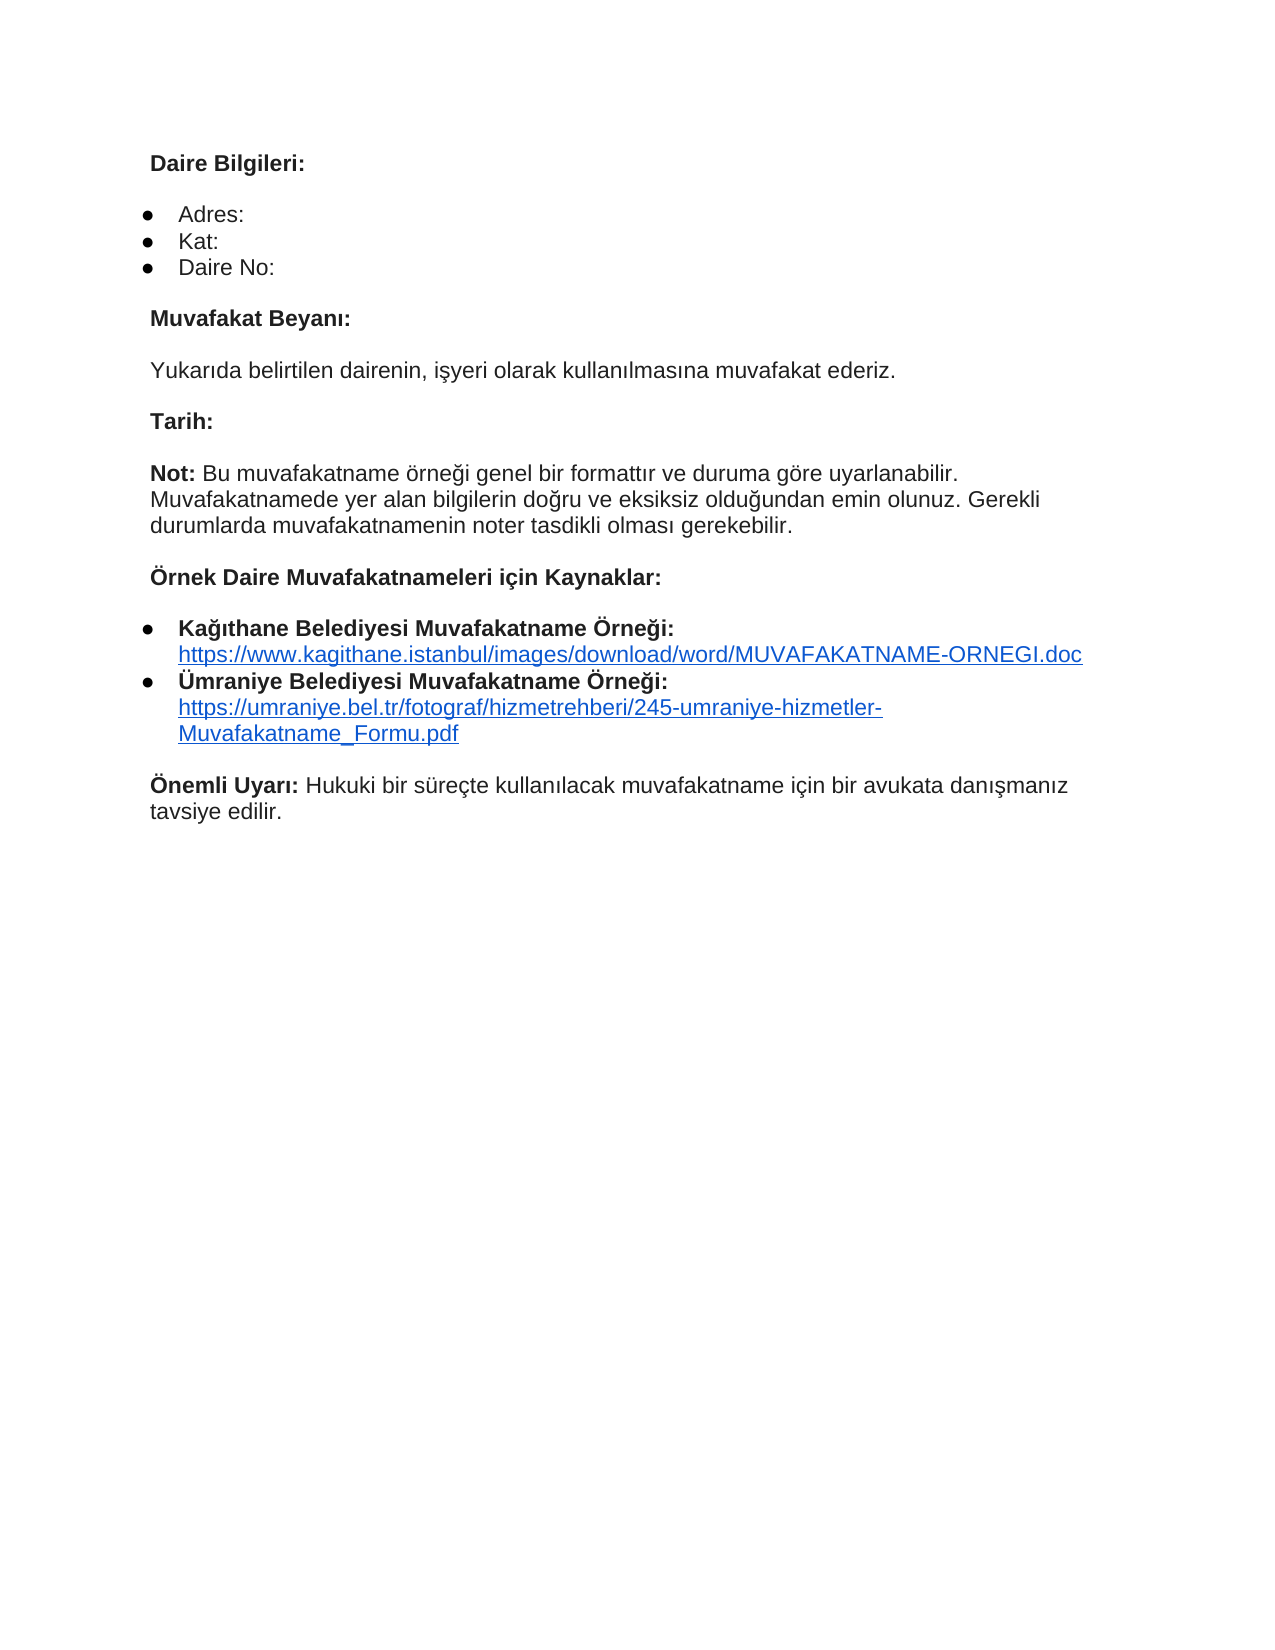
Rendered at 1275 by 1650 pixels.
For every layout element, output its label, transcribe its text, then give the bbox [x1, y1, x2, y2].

text Daire Bilgileri: [150, 150, 1125, 176]
list Adres: [141, 201, 1125, 228]
text Örnek Daire Muvafakatnameleri için Kaynaklar: [150, 563, 1125, 590]
text Yukarıda belirtilen dairenin, işyeri olarak kullanılmasına muvafakat ederiz. [150, 357, 1125, 383]
text Not: Bu muvafakatname örneği genel bir formattır ve duruma göre uyarlanabilir. Muvafakatnamede yer alan bilgilerin doğru ve eksiksiz olduğundan emin olunuz. Gerekli durumlarda muvafakatnamenin noter tasdikli olması gerekebilir. [150, 459, 1125, 538]
text Muvafakat Beyanı: [150, 305, 1125, 332]
list Kat: [141, 228, 1125, 254]
list Kağıthane Belediyesi Muvafakatname Örneği: https://www.kagithane.istanbul/images/download/word/MUVAFAKATNAME-ORNEGI.doc [141, 615, 1125, 668]
text Önemli Uyarı: Hukuki bir süreçte kullanılacak muvafakatname için bir avukata danışmanız tavsiye edilir. [150, 772, 1125, 824]
text Tarih: [150, 408, 1125, 434]
list Daire No: [141, 254, 1125, 280]
list Ümraniye Belediyesi Muvafakatname Örneği: https://umraniye.bel.tr/fotograf/hizmetrehberi/245-umraniye-hizmetler-Muvafakatname_Formu.pdf [141, 668, 1125, 747]
